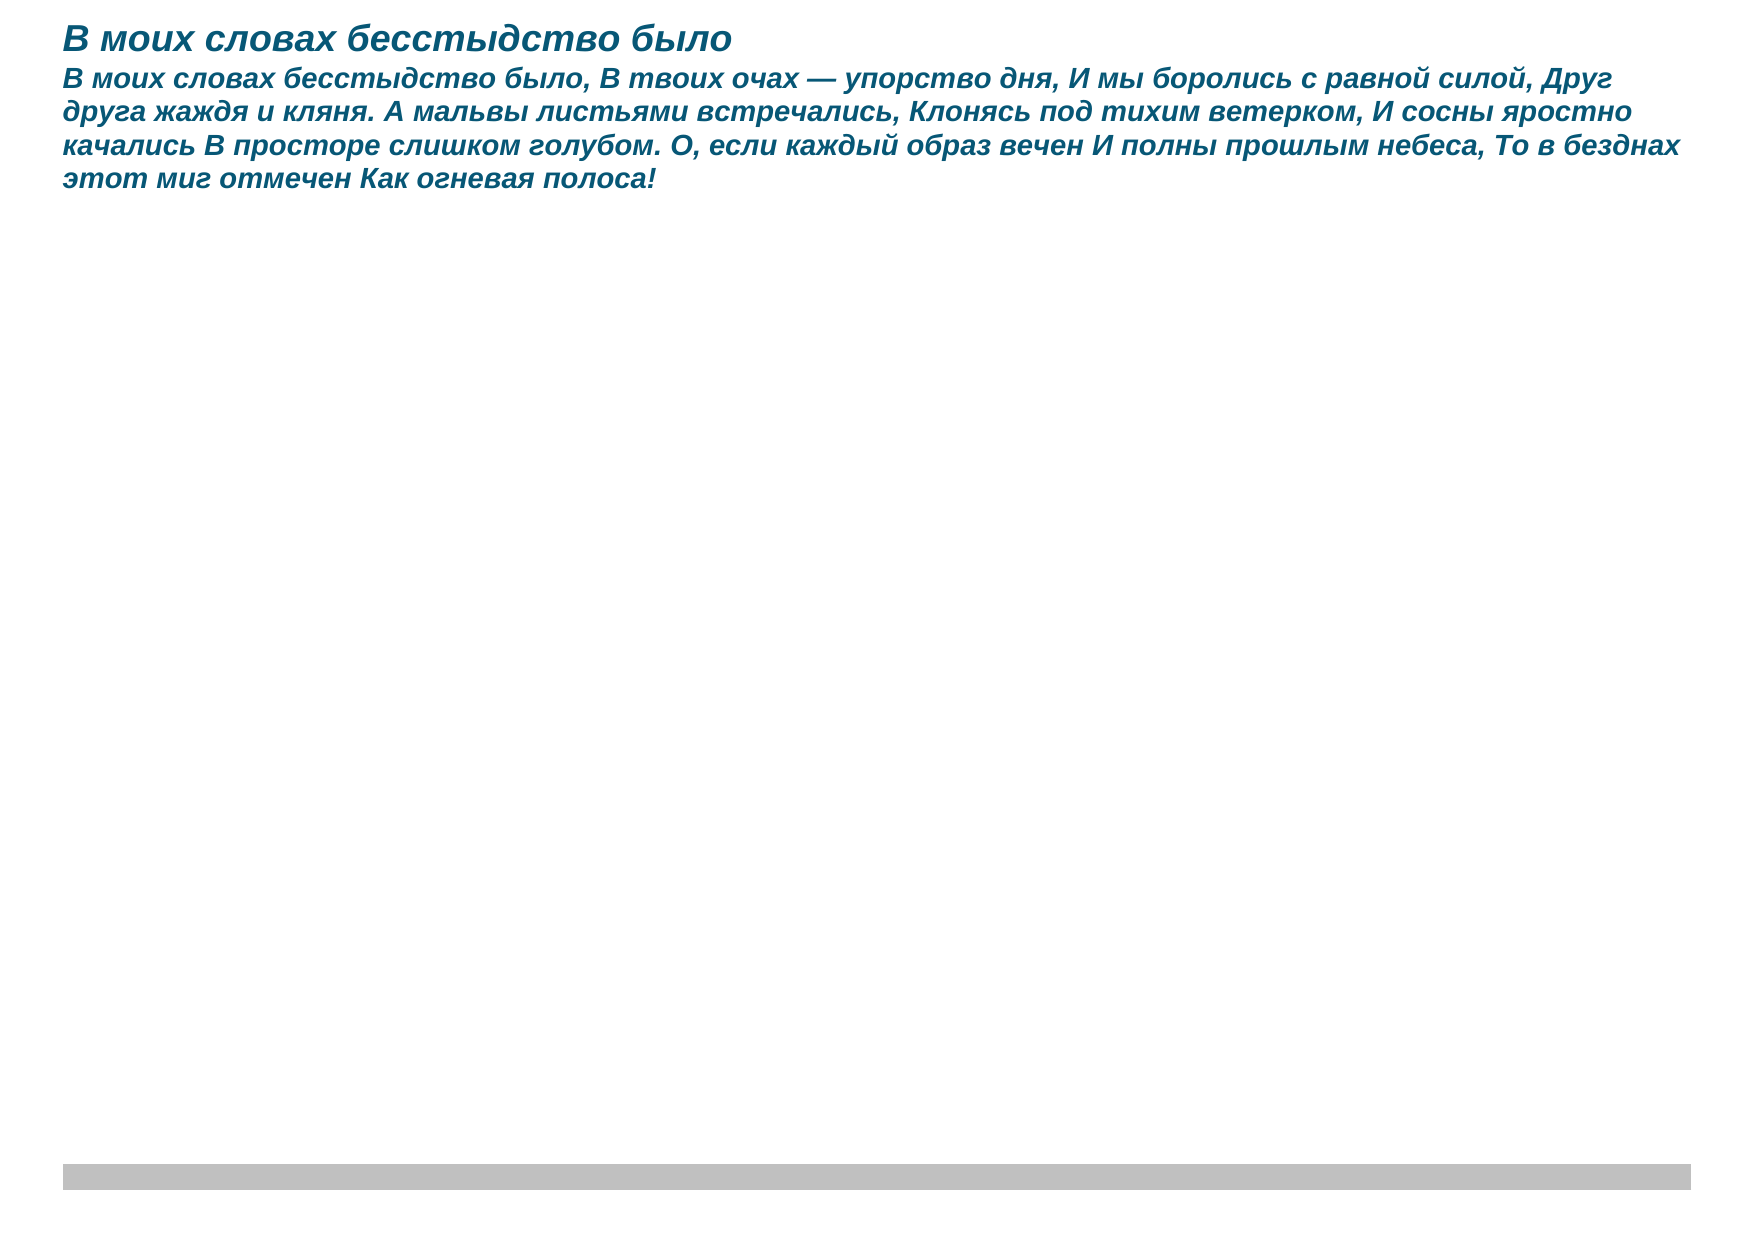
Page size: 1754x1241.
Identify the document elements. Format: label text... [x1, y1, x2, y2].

subtitle В моих словах бесстыдство было [62, 17, 1691, 60]
text В моих словах бесстыдство было, [62, 61, 1691, 195]
